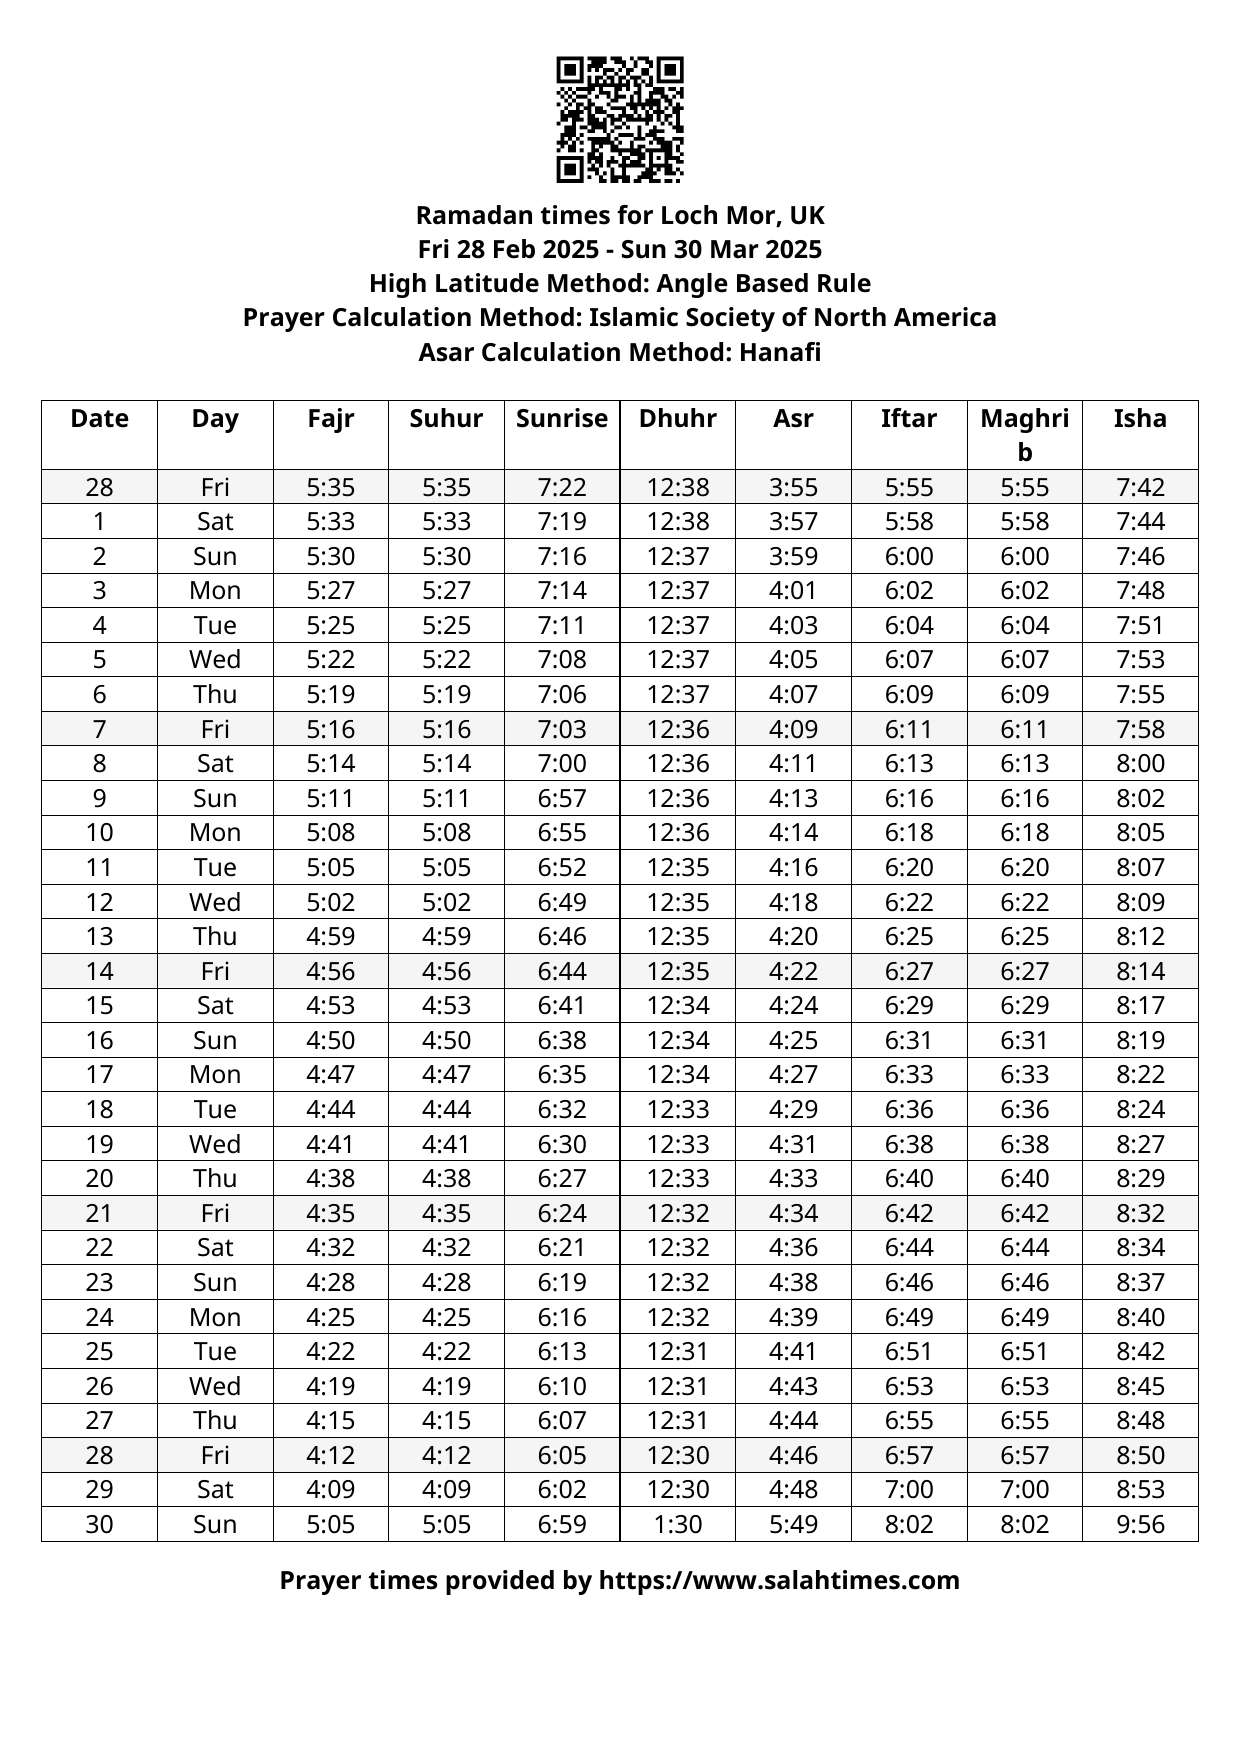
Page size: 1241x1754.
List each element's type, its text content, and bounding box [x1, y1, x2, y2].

text Prayer times provided by https://www.salahtimes.com [42, 1563, 1198, 1597]
table_cell 5:02 [389, 885, 504, 918]
table_cell 22 [42, 1231, 157, 1264]
table_cell 6:33 [852, 1058, 967, 1091]
table_cell 5:19 [389, 677, 504, 711]
table_cell 15 [42, 989, 157, 1022]
table_cell 4:22 [389, 1334, 504, 1368]
table_cell 12:36 [621, 712, 735, 745]
table_cell 6:53 [852, 1369, 967, 1402]
table_cell 6:22 [852, 885, 967, 918]
table_cell 6:18 [968, 816, 1082, 849]
table_cell 4:56 [274, 954, 388, 987]
table_cell 5:30 [274, 539, 388, 572]
table_cell Mon [158, 574, 273, 607]
table_cell 5:11 [274, 781, 388, 814]
table_cell 12:30 [621, 1473, 735, 1506]
table_cell Fri [158, 954, 273, 987]
table_cell 12:38 [621, 504, 735, 538]
table_cell 6:24 [505, 1196, 619, 1229]
table_cell 7:51 [1083, 608, 1198, 642]
table_cell 4:25 [736, 1023, 851, 1057]
table_cell 5:55 [852, 470, 967, 503]
table_cell 4:28 [389, 1265, 504, 1299]
table_cell 4:43 [736, 1369, 851, 1402]
table_cell 2 [42, 539, 157, 572]
table_cell 4:27 [736, 1058, 851, 1091]
table_cell 12:34 [621, 1023, 735, 1057]
table_cell 7:42 [1083, 470, 1198, 503]
table_cell 12:37 [621, 677, 735, 711]
table_cell 16 [42, 1023, 157, 1057]
table_cell 4:11 [736, 746, 851, 780]
text Prayer Calculation Method: Islamic Society of North America [42, 300, 1198, 334]
table_cell 4:44 [736, 1404, 851, 1437]
table_cell 18 [42, 1092, 157, 1126]
table_cell 6:00 [968, 539, 1082, 572]
table_cell 8:14 [1083, 954, 1198, 987]
table_cell 1:30 [621, 1507, 735, 1541]
table_cell 5:05 [274, 850, 388, 884]
table_cell 4:34 [736, 1196, 851, 1229]
table_cell 6:11 [852, 712, 967, 745]
table_cell 8:22 [1083, 1058, 1198, 1091]
table_cell 8:09 [1083, 885, 1198, 918]
table_cell 12:32 [621, 1300, 735, 1333]
table_cell 12:33 [621, 1127, 735, 1160]
table_header Iftar [852, 401, 967, 469]
table_cell 4:12 [274, 1438, 388, 1472]
table_cell 21 [42, 1196, 157, 1229]
table_header Suhur [389, 401, 504, 469]
table_cell 6:02 [968, 574, 1082, 607]
table_cell Wed [158, 885, 273, 918]
table_cell Wed [158, 643, 273, 676]
table_cell 6:57 [968, 1438, 1082, 1472]
table_cell 6:55 [968, 1404, 1082, 1437]
text Ramadan times for Loch Mor, UK [42, 198, 1198, 232]
table_cell Thu [158, 677, 273, 711]
table_cell 5:25 [389, 608, 504, 642]
table_cell 6:04 [852, 608, 967, 642]
table_cell 6:38 [968, 1127, 1082, 1160]
table_cell 8:24 [1083, 1092, 1198, 1126]
table_cell 28 [42, 470, 157, 503]
table_cell 6:51 [852, 1334, 967, 1368]
table_header Sunrise [505, 401, 619, 469]
table_cell 12:33 [621, 1161, 735, 1195]
table_cell 4 [42, 608, 157, 642]
table_cell 4:09 [389, 1473, 504, 1506]
table_cell 12:32 [621, 1265, 735, 1299]
table_cell 4:39 [736, 1300, 851, 1333]
table_cell 12:35 [621, 885, 735, 918]
table_cell 4:48 [736, 1473, 851, 1506]
table_cell 12:36 [621, 746, 735, 780]
text Fri 28 Feb 2025 - Sun 30 Mar 2025 [42, 232, 1198, 266]
table_cell 6:13 [968, 746, 1082, 780]
table_cell 4:32 [274, 1231, 388, 1264]
table_cell 6:16 [852, 781, 967, 814]
table_cell 6:05 [505, 1438, 619, 1472]
table_cell 6:57 [852, 1438, 967, 1472]
table_cell 8:32 [1083, 1196, 1198, 1229]
table_cell 3:59 [736, 539, 851, 572]
table_cell 5:22 [274, 643, 388, 676]
table_cell 6:22 [968, 885, 1082, 918]
table_cell 4:14 [736, 816, 851, 849]
table_header Dhuhr [621, 401, 735, 469]
table_cell 7:16 [505, 539, 619, 572]
table_cell 8:02 [852, 1507, 967, 1541]
table_cell 5:05 [389, 1507, 504, 1541]
table_cell 10 [42, 816, 157, 849]
table_cell 8:02 [968, 1507, 1082, 1541]
table_cell 7:00 [852, 1473, 967, 1506]
table_cell 4:24 [736, 989, 851, 1022]
table_cell 4:22 [274, 1334, 388, 1368]
table_cell 4:25 [389, 1300, 504, 1333]
table_cell 4:22 [736, 954, 851, 987]
table_cell 5:58 [852, 504, 967, 538]
table_cell 6:52 [505, 850, 619, 884]
table_cell 4:50 [274, 1023, 388, 1057]
table_cell 7:00 [505, 746, 619, 780]
table_cell 6:07 [505, 1404, 619, 1437]
table_cell 8:19 [1083, 1023, 1198, 1057]
table_cell Mon [158, 1300, 273, 1333]
table_cell 6:32 [505, 1092, 619, 1126]
table_cell 6:09 [852, 677, 967, 711]
table_cell 4:01 [736, 574, 851, 607]
table_cell Sat [158, 1231, 273, 1264]
table_cell 4:44 [274, 1092, 388, 1126]
table_cell Sun [158, 781, 273, 814]
table_cell 6:10 [505, 1369, 619, 1402]
table_cell Sun [158, 1265, 273, 1299]
table_cell 4:07 [736, 677, 851, 711]
table_cell 4:36 [736, 1231, 851, 1264]
table_cell 5:33 [389, 504, 504, 538]
table_cell 7:44 [1083, 504, 1198, 538]
table_cell 6:18 [852, 816, 967, 849]
table_cell Sun [158, 1023, 273, 1057]
table_cell 4:15 [274, 1404, 388, 1437]
table_cell 6:36 [852, 1092, 967, 1126]
table_header Maghrib [968, 401, 1082, 469]
table_cell 5:35 [274, 470, 388, 503]
table_cell 6:27 [852, 954, 967, 987]
table_cell 4:12 [389, 1438, 504, 1472]
table_cell 12:33 [621, 1092, 735, 1126]
table_cell 26 [42, 1369, 157, 1402]
table_cell 5:02 [274, 885, 388, 918]
table_cell 6:02 [505, 1473, 619, 1506]
table_cell Thu [158, 1404, 273, 1437]
table_cell Fri [158, 712, 273, 745]
table_cell Mon [158, 816, 273, 849]
table_cell 6:46 [505, 919, 619, 953]
table_cell 12:32 [621, 1196, 735, 1229]
table_cell 5:35 [389, 470, 504, 503]
table_cell 6:30 [505, 1127, 619, 1160]
table_cell Thu [158, 1161, 273, 1195]
table_cell 27 [42, 1404, 157, 1437]
table_cell 6:38 [505, 1023, 619, 1057]
table_cell 24 [42, 1300, 157, 1333]
table_cell 5:08 [274, 816, 388, 849]
table_cell 6:41 [505, 989, 619, 1022]
table_cell 6 [42, 677, 157, 711]
text High Latitude Method: Angle Based Rule [42, 266, 1198, 300]
table_cell 6:51 [968, 1334, 1082, 1368]
table_cell 5:55 [968, 470, 1082, 503]
table_cell 6:44 [852, 1231, 967, 1264]
table_cell 12:32 [621, 1231, 735, 1264]
table_cell 6:16 [505, 1300, 619, 1333]
table_cell 6:46 [968, 1265, 1082, 1299]
table_cell 6:20 [852, 850, 967, 884]
table_cell 6:07 [852, 643, 967, 676]
table_cell 4:38 [389, 1161, 504, 1195]
table_cell 12:31 [621, 1404, 735, 1437]
table_header Fajr [274, 401, 388, 469]
table_cell 4:47 [274, 1058, 388, 1091]
table_cell Tue [158, 850, 273, 884]
table_cell 12:35 [621, 919, 735, 953]
table_cell 4:38 [736, 1265, 851, 1299]
table_cell 4:05 [736, 643, 851, 676]
table_cell 4:19 [389, 1369, 504, 1402]
table_cell 7:03 [505, 712, 619, 745]
table_cell 8:48 [1083, 1404, 1198, 1437]
table_cell 19 [42, 1127, 157, 1160]
table_cell Wed [158, 1127, 273, 1160]
table_cell 5:05 [274, 1507, 388, 1541]
table_cell 6:38 [852, 1127, 967, 1160]
table_cell 4:41 [274, 1127, 388, 1160]
table_cell 4:53 [274, 989, 388, 1022]
table_cell 4:18 [736, 885, 851, 918]
table_cell 7:06 [505, 677, 619, 711]
table_cell 5:25 [274, 608, 388, 642]
table_cell 6:46 [852, 1265, 967, 1299]
table_cell 8:53 [1083, 1473, 1198, 1506]
table_cell 7:19 [505, 504, 619, 538]
table_cell 5:11 [389, 781, 504, 814]
table_cell 12:34 [621, 989, 735, 1022]
table_cell 6:04 [968, 608, 1082, 642]
table_cell 3:55 [736, 470, 851, 503]
table_header Asr [736, 401, 851, 469]
table_cell Fri [158, 1438, 273, 1472]
table_cell 7:58 [1083, 712, 1198, 745]
picture [542, 41, 699, 198]
table_cell 4:56 [389, 954, 504, 987]
table_cell 8:34 [1083, 1231, 1198, 1264]
table_cell 8:42 [1083, 1334, 1198, 1368]
table_cell 8:29 [1083, 1161, 1198, 1195]
table_cell 8:07 [1083, 850, 1198, 884]
table_cell 5:27 [274, 574, 388, 607]
table_cell 8:17 [1083, 989, 1198, 1022]
table_cell 11 [42, 850, 157, 884]
table_cell 5:16 [274, 712, 388, 745]
table_cell 12:36 [621, 781, 735, 814]
text Asar Calculation Method: Hanafi [42, 334, 1198, 368]
table_cell 12:38 [621, 470, 735, 503]
table_cell 25 [42, 1334, 157, 1368]
table_cell 7:11 [505, 608, 619, 642]
table_cell 1 [42, 504, 157, 538]
table_cell 6:19 [505, 1265, 619, 1299]
table_header Isha [1083, 401, 1198, 469]
table_cell 7:53 [1083, 643, 1198, 676]
table_cell 8:27 [1083, 1127, 1198, 1160]
table_cell 12:31 [621, 1334, 735, 1368]
table_cell 5 [42, 643, 157, 676]
table_cell 29 [42, 1473, 157, 1506]
table_cell Sun [158, 539, 273, 572]
table_cell 6:07 [968, 643, 1082, 676]
table_cell 6:35 [505, 1058, 619, 1091]
table_cell Fri [158, 470, 273, 503]
table_cell 5:27 [389, 574, 504, 607]
table_cell 5:08 [389, 816, 504, 849]
table_cell 4:09 [736, 712, 851, 745]
table_cell 8:02 [1083, 781, 1198, 814]
table_cell 4:15 [389, 1404, 504, 1437]
table_cell 12:31 [621, 1369, 735, 1402]
table_cell 6:55 [852, 1404, 967, 1437]
table_cell 6:00 [852, 539, 967, 572]
table_cell 30 [42, 1507, 157, 1541]
table_cell 5:19 [274, 677, 388, 711]
table_cell 6:44 [505, 954, 619, 987]
table_cell 4:31 [736, 1127, 851, 1160]
table_cell 5:58 [968, 504, 1082, 538]
table_cell 5:16 [389, 712, 504, 745]
table_cell 6:40 [968, 1161, 1082, 1195]
table_cell 6:29 [852, 989, 967, 1022]
table_cell 5:22 [389, 643, 504, 676]
table_cell 8:50 [1083, 1438, 1198, 1472]
table_cell 8 [42, 746, 157, 780]
table_cell 4:20 [736, 919, 851, 953]
table_cell 5:49 [736, 1507, 851, 1541]
table_cell 4:47 [389, 1058, 504, 1091]
table_cell 6:29 [968, 989, 1082, 1022]
table_cell 13 [42, 919, 157, 953]
table_cell 28 [42, 1438, 157, 1472]
table_cell Tue [158, 1334, 273, 1368]
table_cell 23 [42, 1265, 157, 1299]
table_cell 20 [42, 1161, 157, 1195]
table_cell 6:36 [968, 1092, 1082, 1126]
table_cell 7:55 [1083, 677, 1198, 711]
table_cell 6:49 [968, 1300, 1082, 1333]
table_cell 4:33 [736, 1161, 851, 1195]
table_cell 7:48 [1083, 574, 1198, 607]
table_cell Fri [158, 1196, 273, 1229]
table_header Day [158, 401, 273, 469]
table_cell 12 [42, 885, 157, 918]
table_cell 6:33 [968, 1058, 1082, 1091]
table_cell 4:32 [389, 1231, 504, 1264]
table_cell 4:50 [389, 1023, 504, 1057]
table_cell 8:05 [1083, 816, 1198, 849]
table_cell 12:37 [621, 643, 735, 676]
table_cell 3 [42, 574, 157, 607]
table_cell 8:00 [1083, 746, 1198, 780]
table_cell 5:14 [274, 746, 388, 780]
table_cell 12:35 [621, 850, 735, 884]
table_cell 6:27 [968, 954, 1082, 987]
table_cell 6:25 [852, 919, 967, 953]
table_cell 5:33 [274, 504, 388, 538]
table_cell 6:13 [852, 746, 967, 780]
table_cell Sun [158, 1507, 273, 1541]
table_cell 6:49 [852, 1300, 967, 1333]
table_cell 7:46 [1083, 539, 1198, 572]
table_cell 4:44 [389, 1092, 504, 1126]
table_cell Mon [158, 1058, 273, 1091]
table_cell 6:42 [968, 1196, 1082, 1229]
table_cell 6:55 [505, 816, 619, 849]
table_cell Sat [158, 1473, 273, 1506]
table_cell Sat [158, 746, 273, 780]
table_cell 5:05 [389, 850, 504, 884]
table_cell Sat [158, 504, 273, 538]
table_cell 4:46 [736, 1438, 851, 1472]
table_cell Thu [158, 919, 273, 953]
table_cell 4:25 [274, 1300, 388, 1333]
table_cell 6:11 [968, 712, 1082, 745]
table_cell 5:14 [389, 746, 504, 780]
table_cell 9 [42, 781, 157, 814]
table_cell 4:35 [274, 1196, 388, 1229]
table_cell 3:57 [736, 504, 851, 538]
table_cell 4:19 [274, 1369, 388, 1402]
table_cell 7:00 [968, 1473, 1082, 1506]
table_cell 6:42 [852, 1196, 967, 1229]
table_cell 8:40 [1083, 1300, 1198, 1333]
table_cell 4:16 [736, 850, 851, 884]
table_cell 7:22 [505, 470, 619, 503]
table_cell 6:13 [505, 1334, 619, 1368]
table_cell 4:35 [389, 1196, 504, 1229]
table_cell 17 [42, 1058, 157, 1091]
table_cell 4:59 [389, 919, 504, 953]
table_cell 6:40 [852, 1161, 967, 1195]
table_cell 8:45 [1083, 1369, 1198, 1402]
table_cell 4:41 [736, 1334, 851, 1368]
table_cell 6:31 [852, 1023, 967, 1057]
table_cell 6:59 [505, 1507, 619, 1541]
table_cell 6:31 [968, 1023, 1082, 1057]
table_cell 6:02 [852, 574, 967, 607]
table_cell 7:14 [505, 574, 619, 607]
table_cell 12:30 [621, 1438, 735, 1472]
table_cell 6:21 [505, 1231, 619, 1264]
table_cell Tue [158, 608, 273, 642]
table_cell 4:38 [274, 1161, 388, 1195]
table_cell 4:59 [274, 919, 388, 953]
table_cell 6:57 [505, 781, 619, 814]
table_cell 12:37 [621, 539, 735, 572]
table_cell 12:35 [621, 954, 735, 987]
table_cell 6:25 [968, 919, 1082, 953]
table_cell 6:53 [968, 1369, 1082, 1402]
table_cell 6:16 [968, 781, 1082, 814]
table_cell 4:29 [736, 1092, 851, 1126]
table_cell 9:56 [1083, 1507, 1198, 1541]
table_cell 12:37 [621, 608, 735, 642]
table_cell 4:13 [736, 781, 851, 814]
table_cell 12:37 [621, 574, 735, 607]
table_cell 6:27 [505, 1161, 619, 1195]
table_cell 4:28 [274, 1265, 388, 1299]
table_header Date [42, 401, 157, 469]
table_cell 8:37 [1083, 1265, 1198, 1299]
table_cell 4:41 [389, 1127, 504, 1160]
table_cell 8:12 [1083, 919, 1198, 953]
table_cell 6:49 [505, 885, 619, 918]
table_cell Tue [158, 1092, 273, 1126]
table_cell Wed [158, 1369, 273, 1402]
table_cell 12:36 [621, 816, 735, 849]
table_cell 7:08 [505, 643, 619, 676]
table_cell 6:09 [968, 677, 1082, 711]
table_cell 6:20 [968, 850, 1082, 884]
table_cell Sat [158, 989, 273, 1022]
table_cell 4:03 [736, 608, 851, 642]
table_cell 4:53 [389, 989, 504, 1022]
table_cell 14 [42, 954, 157, 987]
table_cell 4:09 [274, 1473, 388, 1506]
table_cell 12:34 [621, 1058, 735, 1091]
table_cell 7 [42, 712, 157, 745]
table_cell 5:30 [389, 539, 504, 572]
table_cell 6:44 [968, 1231, 1082, 1264]
